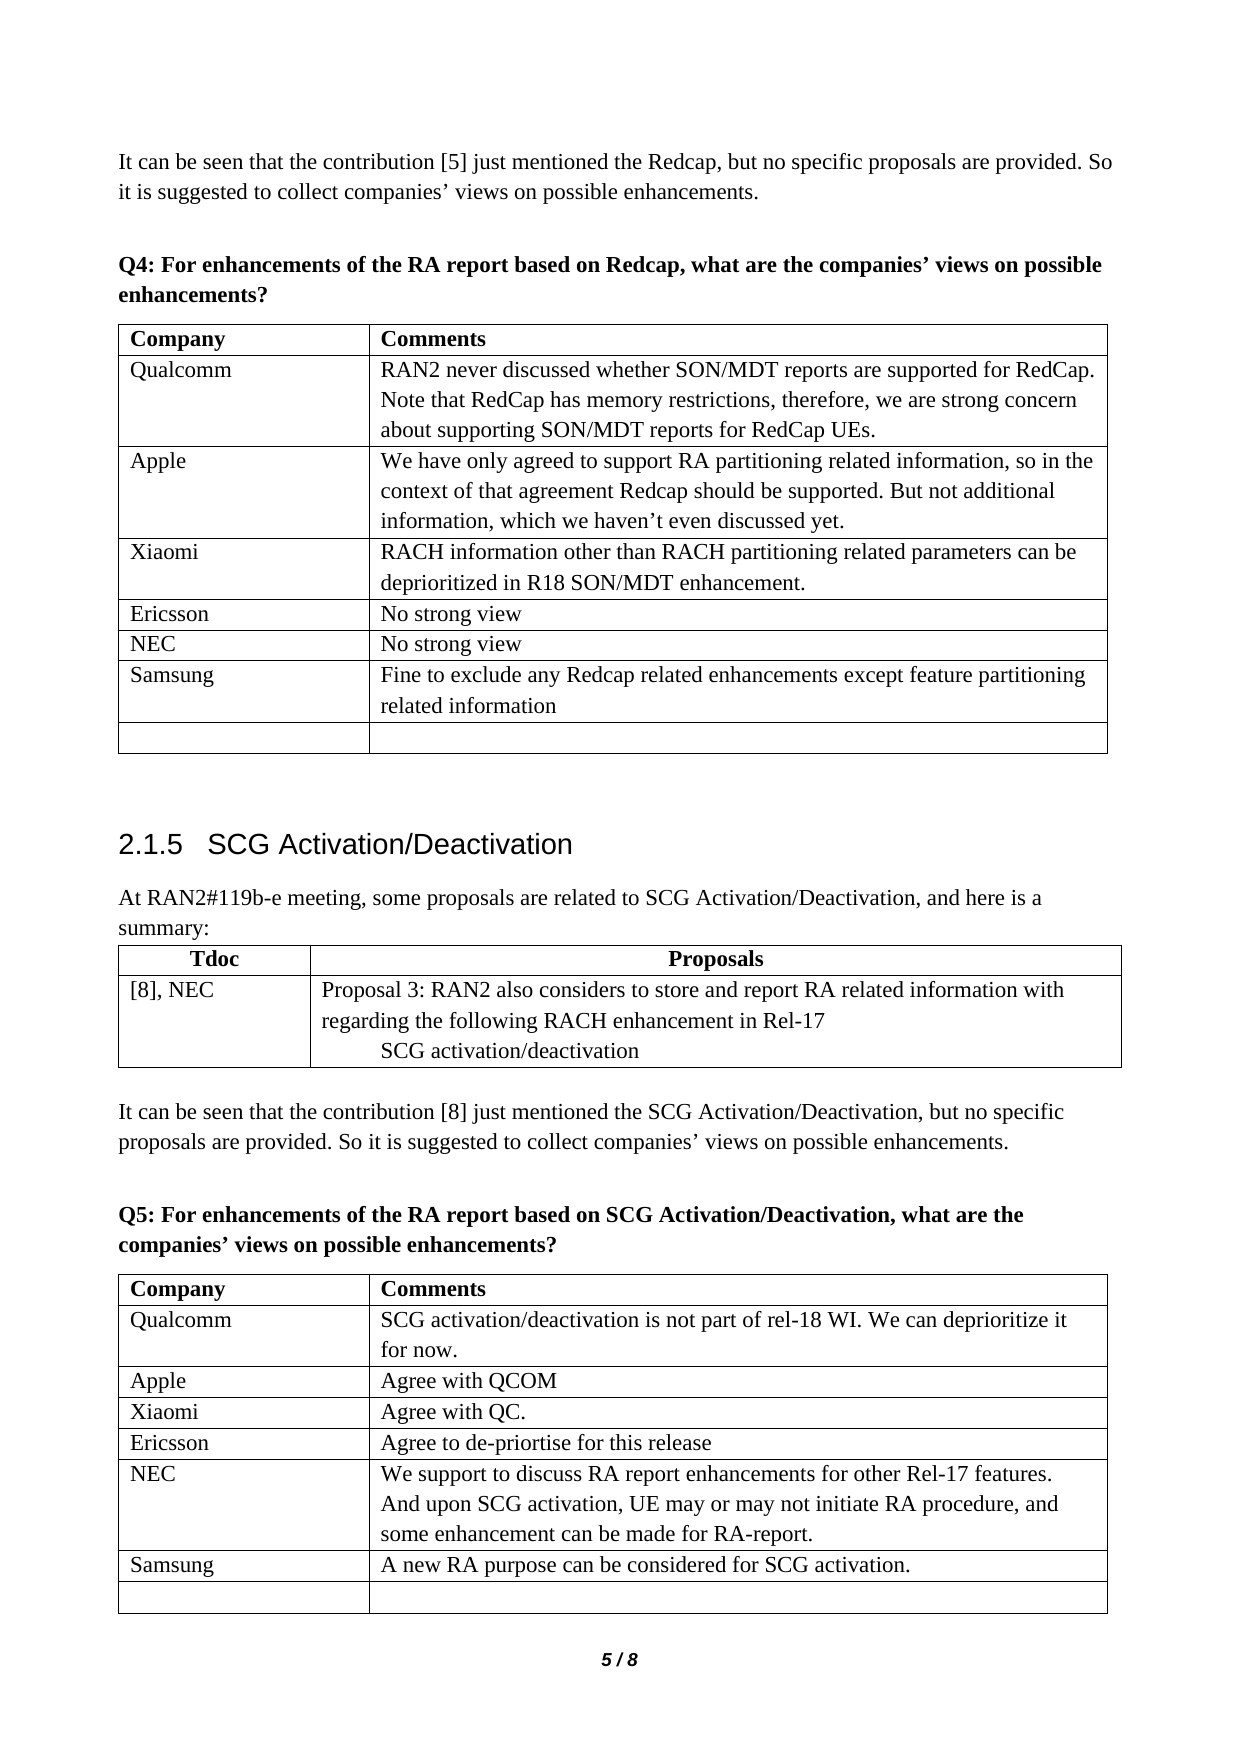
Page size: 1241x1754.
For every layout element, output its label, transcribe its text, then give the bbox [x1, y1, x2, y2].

table_cell [370, 723, 1107, 753]
text Q4: For enhancements of the RA report based on Redcap, what are the companies’ views on possible enhancements? [118, 251, 1122, 307]
table_cell Samsung [119, 1551, 369, 1581]
table_cell NEC [119, 631, 369, 660]
table_cell A new RA purpose can be considered for SCG activation. [370, 1551, 1107, 1581]
table_cell Agree with QCOM [370, 1367, 1107, 1397]
table_cell Ericsson [119, 1429, 369, 1459]
table_cell Apple [119, 447, 369, 537]
table_header Tdoc [119, 946, 310, 975]
table_cell RAN2 never discussed whether SON/MDT reports are supported for RedCap. Note that RedCap has memory restrictions, therefore, we are strong concern about supporting SON/MDT reports for RedCap UEs. [370, 356, 1107, 446]
table_header Company [119, 1275, 369, 1305]
table_cell Agree to de-priortise for this release [370, 1429, 1107, 1459]
text Q5: For enhancements of the RA report based on SCG Activation/Deactivation, what are the companies’ views on possible enhancements? [118, 1201, 1122, 1258]
table_cell Apple [119, 1367, 369, 1397]
table_header Comments [370, 1275, 1107, 1305]
text At RAN2#119b-e meeting, some proposals are related to SCG Activation/Deactivation, and here is a summary: [118, 884, 1122, 941]
table_cell No strong view [370, 631, 1107, 660]
table_cell We have only agreed to support RA partitioning related information, so in the context of that agreement Redcap should be supported. But not additional information, which we haven’t even discussed yet. [370, 447, 1107, 537]
table_cell Qualcomm [119, 356, 369, 446]
table_cell Agree with QC. [370, 1398, 1107, 1428]
table_cell Xiaomi [119, 1398, 369, 1428]
table_cell No strong view [370, 600, 1107, 629]
table_cell Fine to exclude any Redcap related enhancements except feature partitioning related information [370, 661, 1107, 722]
table_cell We support to discuss RA report enhancements for other Rel-17 features. And upon SCG activation, UE may or may not initiate RA procedure, and some enhancement can be made for RA-report. [370, 1460, 1107, 1550]
table_cell Ericsson [119, 600, 369, 629]
table_header Company [119, 325, 369, 355]
table_cell Proposal 3: RAN2 also considers to store and report RA related information with regarding the following RACH enhancement in Rel-17  SCG activation/deactivation [311, 976, 1121, 1067]
table_cell SCG activation/deactivation is not part of rel-18 WI. We can deprioritize it for now. [370, 1306, 1107, 1366]
table_cell Samsung [119, 661, 369, 722]
table_cell [119, 723, 369, 753]
table_cell [370, 1582, 1107, 1612]
table_header Comments [370, 325, 1107, 355]
text It can be seen that the contribution [8] just mentioned the SCG Activation/Deactivation, but no specific proposals are provided. So it is suggested to collect companies’ views on possible enhancements. [118, 1098, 1122, 1154]
table_cell Qualcomm [119, 1306, 369, 1366]
table_cell [119, 1582, 369, 1612]
text It can be seen that the contribution [5] just mentioned the Redcap, but no specific proposals are provided. So it is suggested to collect companies’ views on possible enhancements. [118, 148, 1122, 204]
table_cell NEC [119, 1460, 369, 1550]
subtitle 2.1.5 SCG Activation/Deactivation [118, 827, 1122, 860]
table_cell [8], NEC [119, 976, 310, 1067]
table_header Proposals [311, 946, 1121, 975]
table_cell RACH information other than RACH partitioning related parameters can be deprioritized in R18 SON/MDT enhancement. [370, 539, 1107, 598]
table_cell Xiaomi [119, 539, 369, 598]
